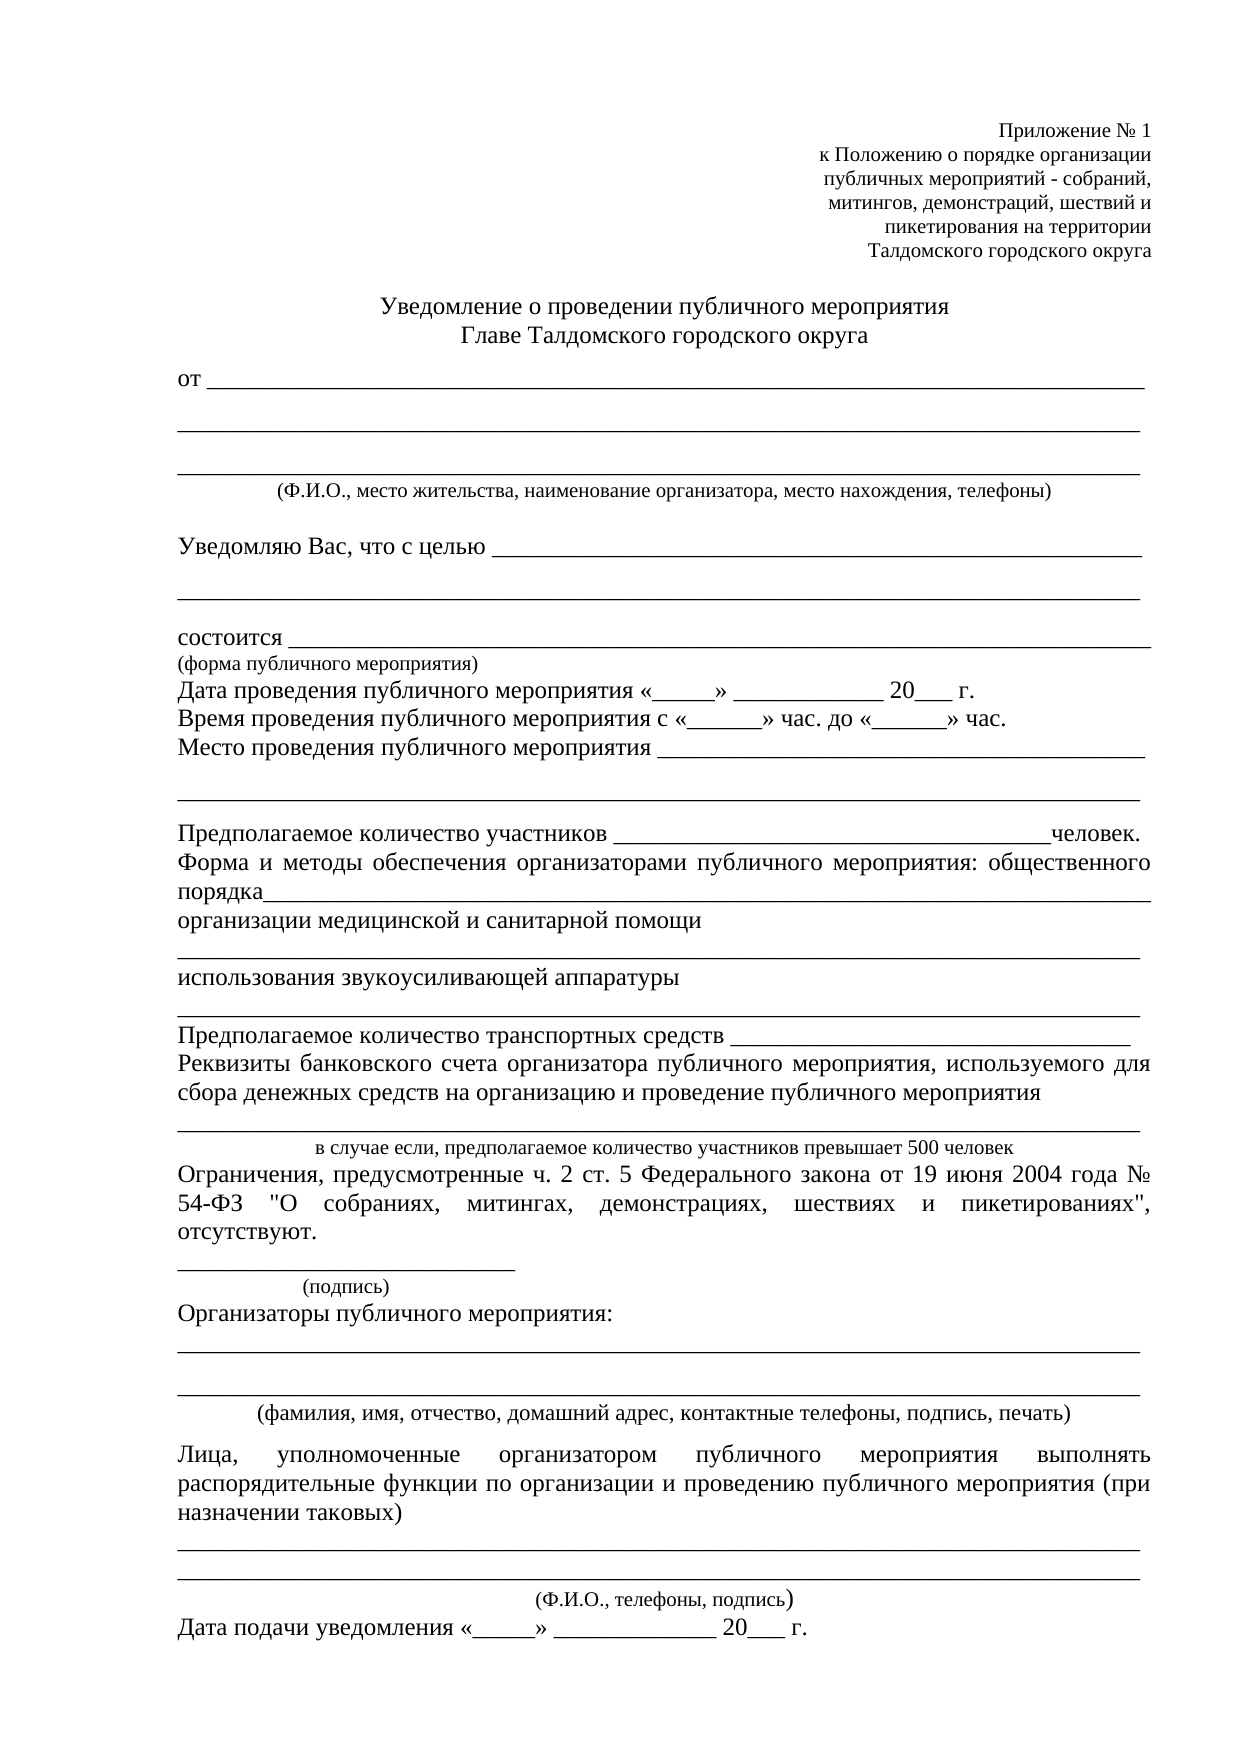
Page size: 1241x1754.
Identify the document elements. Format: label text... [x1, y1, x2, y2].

text Уведомление о проведении публичного мероприятия [177, 291, 1152, 320]
text Предполагаемое количество транспортных средств ________________________________ [177, 1020, 1152, 1048]
text к Положению о порядке организации [177, 142, 1152, 166]
text _____________________________________________________________________________ [177, 1554, 1152, 1583]
text использования звукоусиливающей аппаратуры [177, 962, 1152, 991]
text _____________________________________________________________________________ [177, 449, 1152, 478]
text Уведомляю Вас, что с целью ____________________________________________________ [177, 531, 1152, 560]
text _____________________________________________________________________________ [177, 406, 1152, 435]
text ___________________________ [177, 1245, 1152, 1274]
text Форма и методы обеспечения организаторами публичного мероприятия: общественного порядка_______________________________________________________________________ [177, 847, 1152, 905]
text (Ф.И.О., телефоны, подпись) [177, 1583, 1152, 1612]
text митингов, демонстраций, шествий и [177, 190, 1152, 214]
text _____________________________________________________________________________ [177, 991, 1152, 1020]
text Реквизиты банковского счета организатора публичного мероприятия, используемого для сбора денежных средств на организацию и проведение публичного мероприятия [177, 1048, 1152, 1106]
text (Ф.И.О., место жительства, наименование организатора, место нахождения, телефоны) [177, 478, 1152, 502]
text _____________________________________________________________________________ [177, 1106, 1152, 1135]
text в случае если, предполагаемое количество участников превышает 500 человек [177, 1135, 1152, 1159]
text _____________________________________________________________________________ [177, 775, 1152, 804]
text (фамилия, имя, отчество, домашний адрес, контактные телефоны, подпись, печать) [177, 1398, 1152, 1425]
text Время проведения публичного мероприятия с «______» час. до «______» час. [177, 703, 1152, 732]
text пикетирования на территории [177, 214, 1152, 238]
text организации медицинской и санитарной помощи _____________________________________________________________________________ [177, 905, 1152, 962]
text Лица, уполномоченные организатором публичного мероприятия выполнять распорядительные функции по организации и проведению публичного мероприятия (при назначении таковых) [177, 1439, 1152, 1526]
text Талдомского городского округа [177, 238, 1152, 262]
text Предполагаемое количество участников ___________________________________человек. [177, 818, 1152, 847]
text Место проведения публичного мероприятия _______________________________________ [177, 732, 1152, 761]
text публичных мероприятий - собраний, [177, 166, 1152, 190]
text Приложение № 1 [177, 118, 1152, 142]
text Главе Талдомского городского округа [177, 320, 1152, 349]
text _____________________________________________________________________________ [177, 1526, 1152, 1554]
text Дата проведения публичного мероприятия «_____» ____________ 20___ г. [177, 675, 1152, 703]
text состоится _____________________________________________________________________ (форма публичного мероприятия) [177, 622, 1152, 675]
text _____________________________________________________________________________ [177, 1370, 1152, 1398]
text Организаторы публичного мероприятия: _____________________________________________________________________________ [177, 1298, 1152, 1355]
text от ___________________________________________________________________________ [177, 363, 1152, 392]
text _____________________________________________________________________________ [177, 574, 1152, 603]
text Дата подачи уведомления «_____» _____________ 20___ г. [177, 1612, 1152, 1641]
text (подпись) [177, 1274, 1152, 1298]
text Ограничения, предусмотренные ч. 2 ст. 5 Федерального закона от 19 июня 2004 года № 54-ФЗ "О собраниях, митингах, демонстрациях, шествиях и пикетированиях", отсутствуют. [177, 1159, 1152, 1245]
